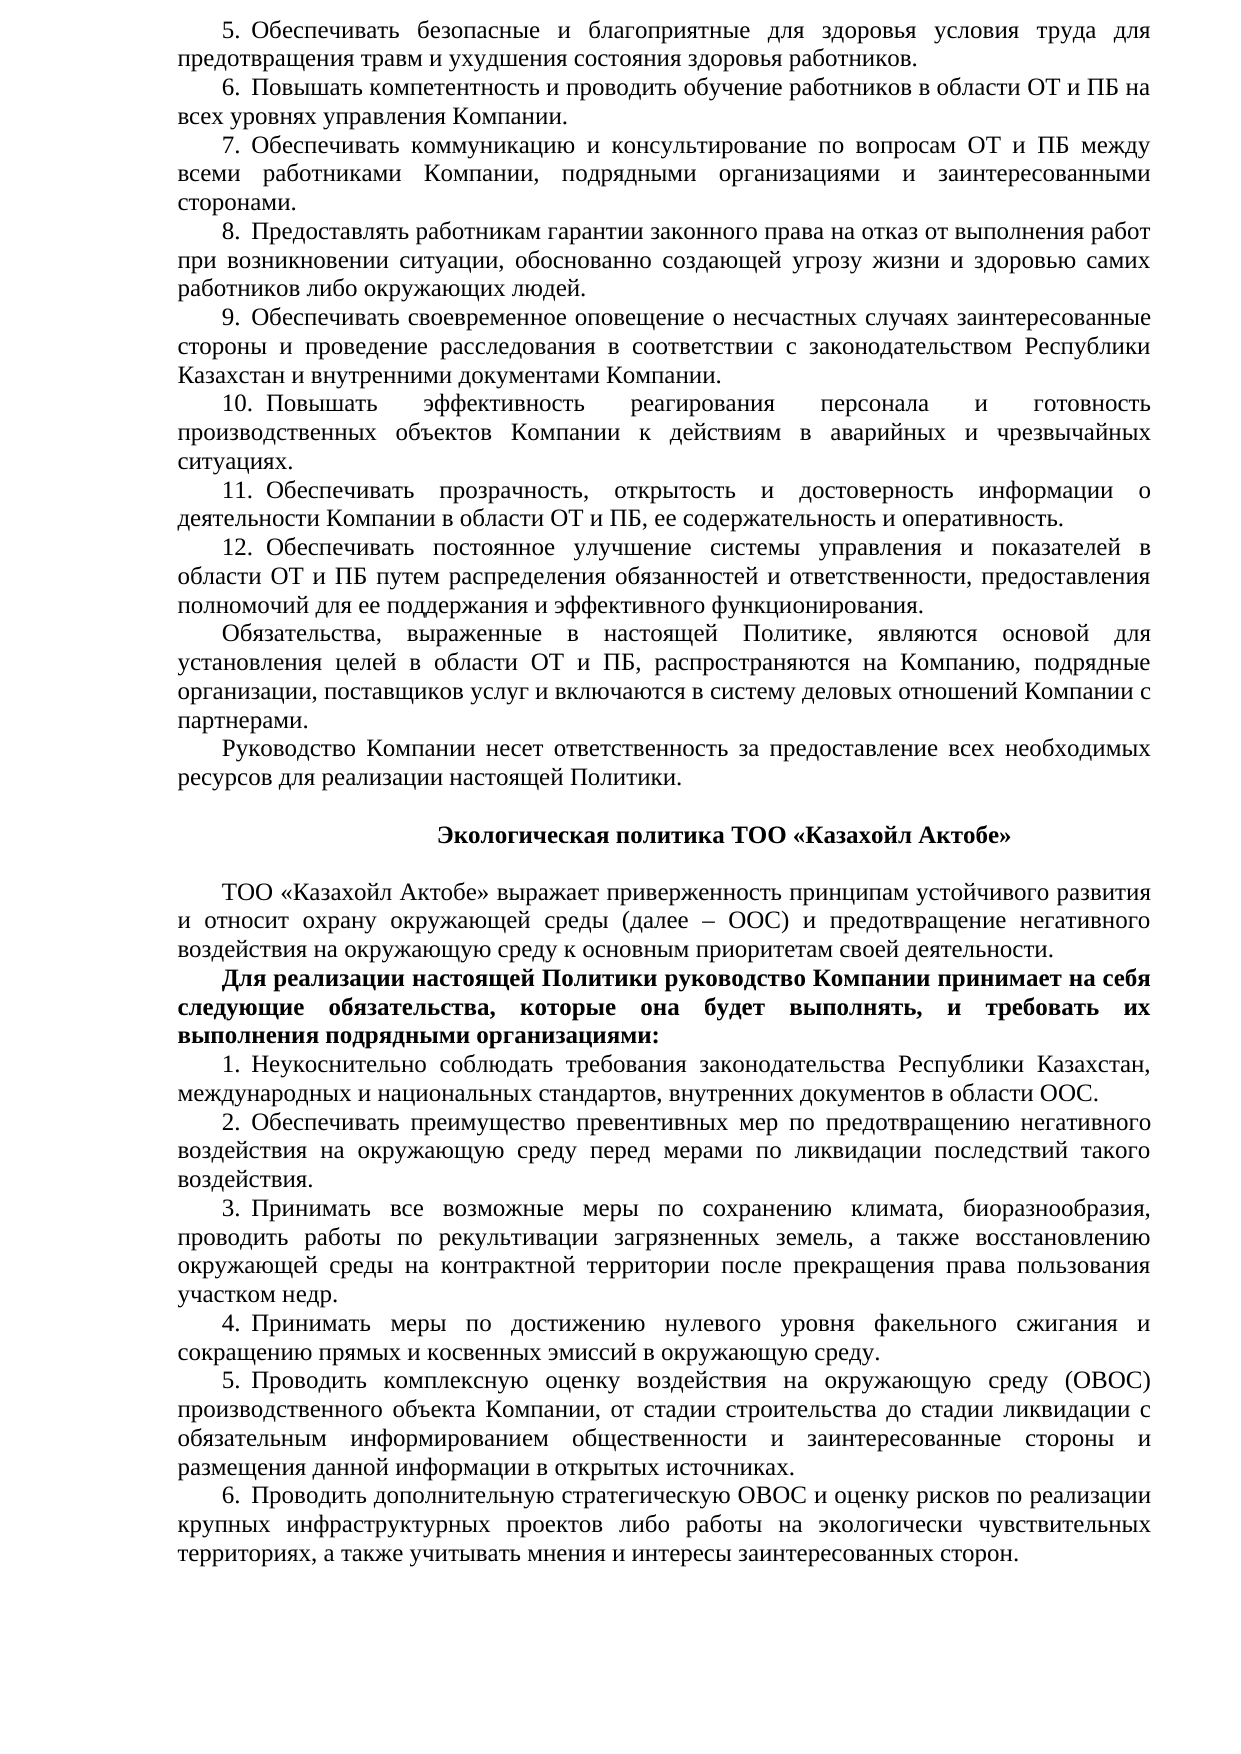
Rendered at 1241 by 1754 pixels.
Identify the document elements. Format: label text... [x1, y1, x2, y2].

text 2. Обеспечивать преимущество превентивных мер по предотвращению негативного воздействия на окружающую среду перед мерами по ликвидации последствий такого воздействия. [177, 1107, 1152, 1193]
text 4. Принимать меры по достижению нулевого уровня факельного сжигания и сокращению прямых и косвенных эмиссий в окружающую среду. [177, 1308, 1152, 1365]
text 11. Обеспечивать прозрачность, открытость и достоверность информации о деятельности Компании в области ОТ и ПБ, ее содержательность и оперативность. [177, 475, 1152, 532]
text 6. Проводить дополнительную стратегическую ОВОС и оценку рисков по реализации крупных инфраструктурных проектов либо работы на экологически чувствительных территориях, а также учитывать мнения и интересы заинтересованных сторон. [177, 1480, 1152, 1567]
text 7. Обеспечивать коммуникацию и консультирование по вопросам ОТ и ПБ между всеми работниками Компании, подрядными организациями и заинтересованными сторонами. [177, 130, 1152, 216]
text Экологическая политика ТОО «Казахойл Актобе» [252, 820, 1152, 848]
text 6. Повышать компетентность и проводить обучение работников в области ОТ и ПБ на всех уровнях управления Компании. [177, 72, 1152, 130]
text 5. Обеспечивать безопасные и благоприятные для здоровья условия труда для предотвращения травм и ухудшения состояния здоровья работников. [177, 15, 1152, 72]
text Обязательства, выраженные в настоящей Политике, являются основой для установления целей в области ОТ и ПБ, распространяются на Компанию, подрядные организации, поставщиков услуг и включаются в систему деловых отношений Компании с партнерами. [177, 618, 1152, 733]
text 1. Неукоснительно соблюдать требования законодательства Республики Казахстан, международных и национальных стандартов, внутренних документов в области ООС. [177, 1049, 1152, 1107]
text Для реализации настоящей Политики руководство Компании принимает на себя следующие обязательства, которые она будет выполнять, и требовать их выполнения подрядными организациями: [177, 963, 1152, 1049]
text Руководство Компании несет ответственность за предоставление всех необходимых ресурсов для реализации настоящей Политики. [177, 733, 1152, 791]
text 10. Повышать эффективность реагирования персонала и готовность производственных объектов Компании к действиям в аварийных и чрезвычайных ситуациях. [177, 388, 1152, 475]
text 5. Проводить комплексную оценку воздействия на окружающую среду (ОВОС) производственного объекта Компании, от стадии строительства до стадии ликвидации с обязательным информированием общественности и заинтересованные стороны и размещения данной информации в открытых источниках. [177, 1365, 1152, 1480]
text 9. Обеспечивать своевременное оповещение о несчастных случаях заинтересованные стороны и проведение расследования в соответствии с законодательством Республики Казахстан и внутренними документами Компании. [177, 302, 1152, 388]
text 3. Принимать все возможные меры по сохранению климата, биоразнообразия, проводить работы по рекультивации загрязненных земель, а также восстановлению окружающей среды на контрактной территории после прекращения права пользования участком недр. [177, 1193, 1152, 1308]
text 12. Обеспечивать постоянное улучшение системы управления и показателей в области ОТ и ПБ путем распределения обязанностей и ответственности, предоставления полномочий для ее поддержания и эффективного функционирования. [177, 532, 1152, 618]
text ТОО «Казахойл Актобе» выражает приверженность принципам устойчивого развития и относит охрану окружающей среды (далее – ООС) и предотвращение негативного воздействия на окружающую среду к основным приоритетам своей деятельности. [177, 877, 1152, 963]
text 8. Предоставлять работникам гарантии законного права на отказ от выполнения работ при возникновении ситуации, обоснованно создающей угрозу жизни и здоровью самих работников либо окружающих людей. [177, 216, 1152, 302]
